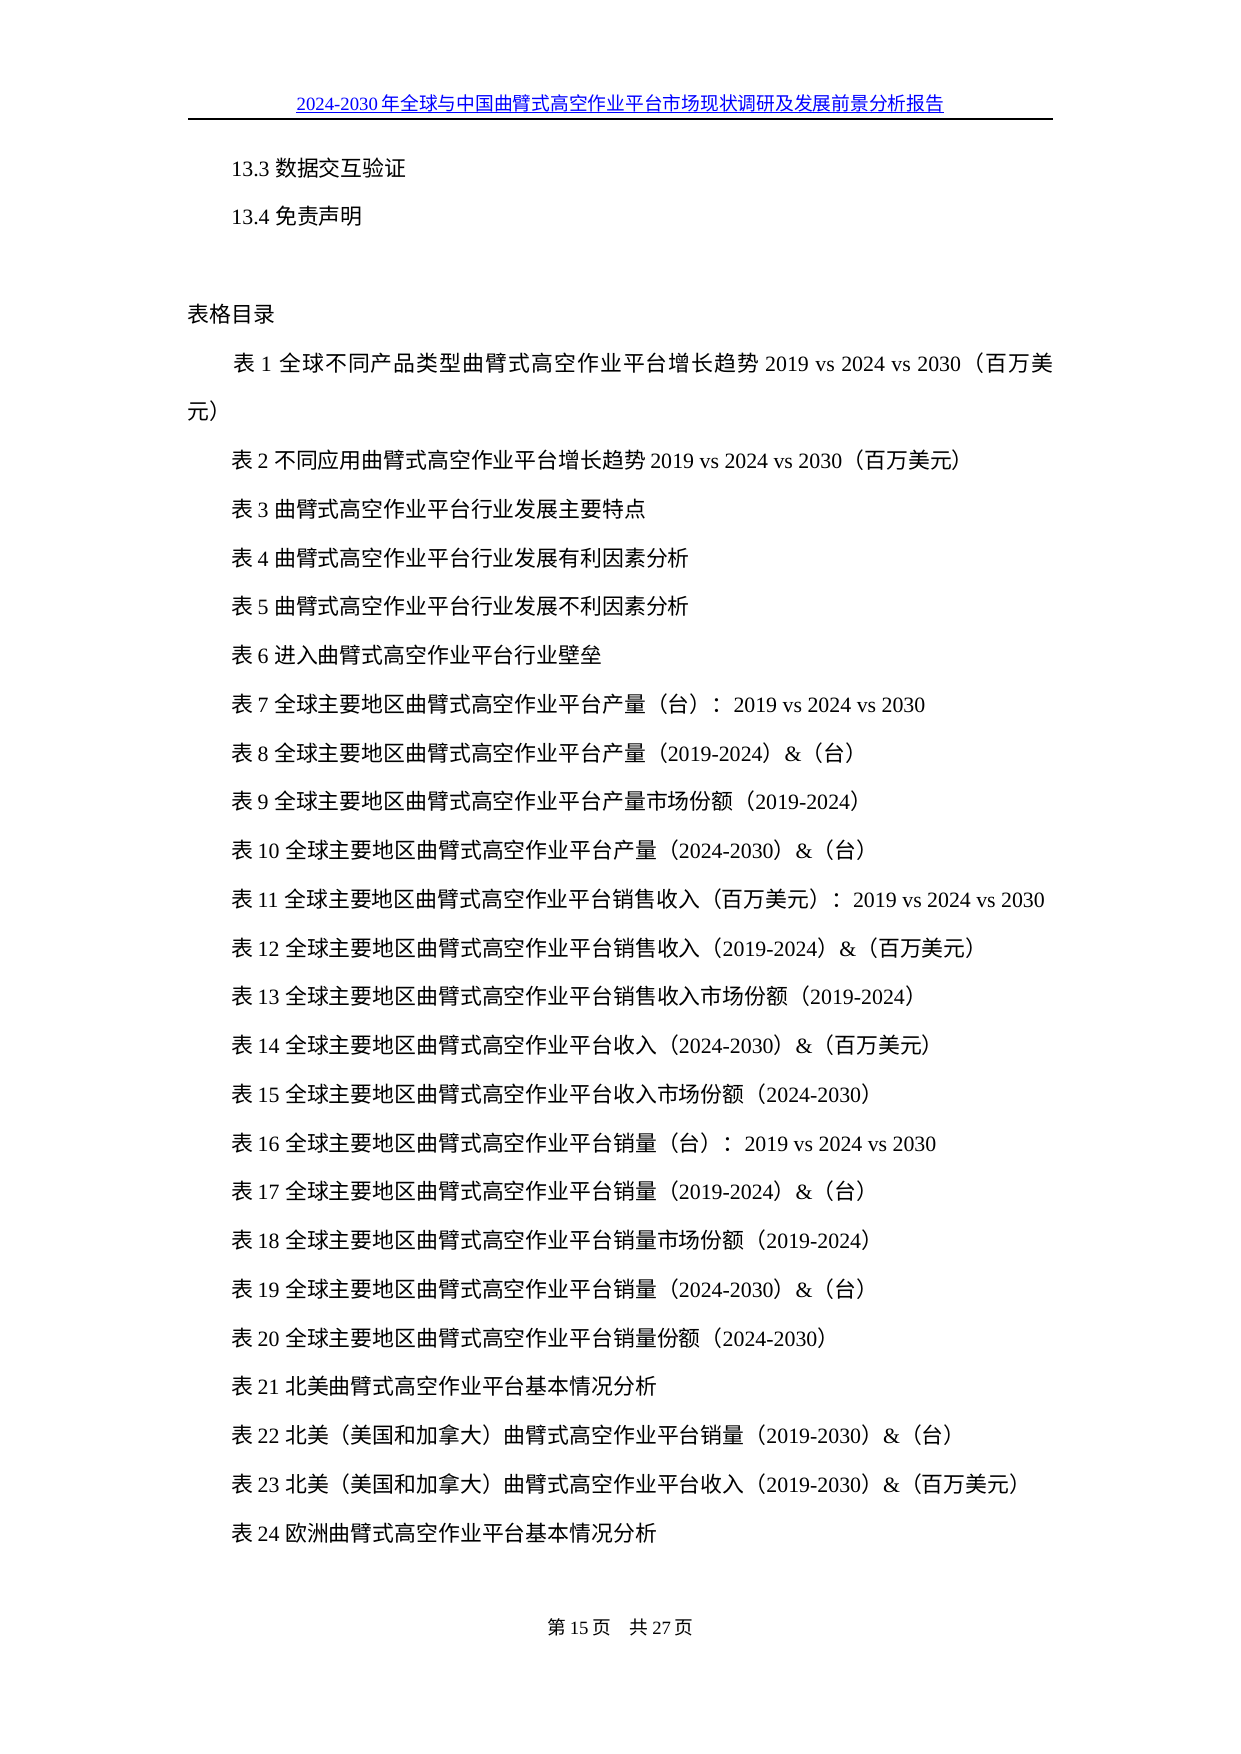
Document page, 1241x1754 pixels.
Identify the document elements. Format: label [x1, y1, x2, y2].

text [187, 150, 1053, 1548]
